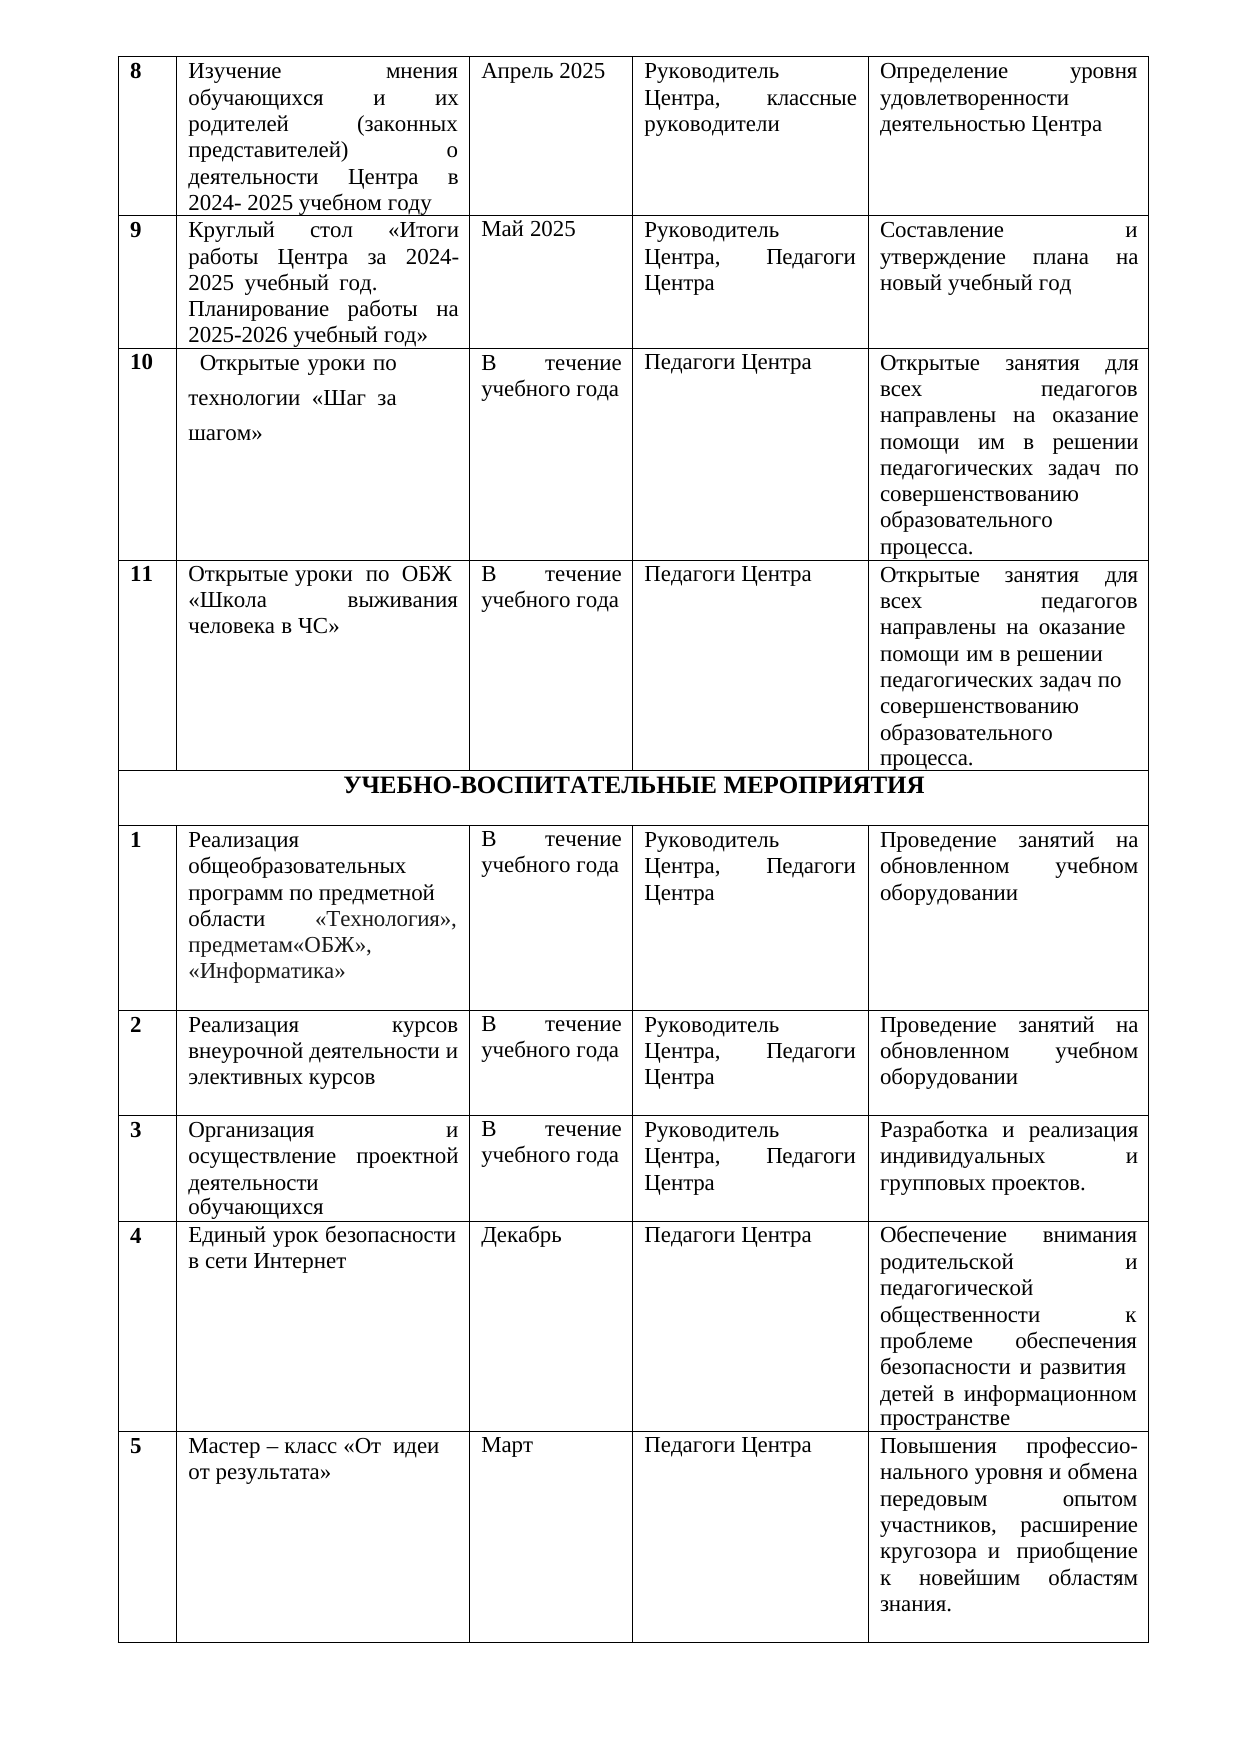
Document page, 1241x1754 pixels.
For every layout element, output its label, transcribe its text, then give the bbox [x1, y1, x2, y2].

table_cell Руководитель Центра, Педагоги Центра [633, 1011, 868, 1115]
table_cell Руководитель Центра, Педагоги Центра [633, 1116, 868, 1221]
table_cell 3 [119, 1116, 176, 1221]
table_cell Май 2025 [470, 216, 632, 348]
table_cell 10 [119, 349, 176, 560]
table_cell Составление и утверждение плана на новый учебный год [869, 216, 1148, 348]
table_cell 5 [119, 1432, 176, 1642]
table_cell 11 [119, 561, 176, 770]
table_cell 1 [119, 826, 176, 1009]
table_cell Проведение занятий на обновленном учебном оборудовании [869, 1011, 1148, 1115]
table_header Определение уровня удовлетворенности деятельностью Центра [869, 57, 1148, 215]
table_cell Март [470, 1432, 632, 1642]
table_cell Организация и осуществление проектной деятельности обучающихся [177, 1116, 469, 1221]
table_cell Мастер – класс «От идеи от результата» [177, 1432, 469, 1642]
table_cell Открытые уроки по ОБЖ «Школа выживания человека в ЧС» [177, 561, 469, 770]
table_cell Единый урок безопасности в сети Интернет [177, 1222, 469, 1431]
table_cell Открытые занятия для всех педагогов направлены на оказание помощи им в решении педагогических задач по совершенствованию образовательного процесса. [869, 349, 1148, 560]
table_cell Открытые занятия для всех педагогов направлены на оказание помощи им в решении педагогических задач по совершенствованию образовательного процесса. [869, 561, 1148, 770]
table_cell 4 [119, 1222, 176, 1431]
table_cell Руководитель Центра, Педагоги Центра [633, 826, 868, 1009]
table_cell В течение учебного года [470, 1011, 632, 1115]
table_cell Реализация общеобразовательных программ по предметной области «Технология», предметам«ОБЖ», «Информатика» [177, 826, 469, 1009]
table_cell Реализация курсов внеурочной деятельности и элективных курсов [177, 1011, 469, 1115]
table_cell Педагоги Центра [633, 1432, 868, 1642]
table_cell В течение учебного года [470, 561, 632, 770]
table_cell Разработка и реализация индивидуальных и групповых проектов. [869, 1116, 1148, 1221]
table_cell Круглый стол «Итоги работы Центра за 2024- 2025 учебный год. Планирование работы на 2025-2026 учебный год» [177, 216, 469, 348]
table_header 8 [119, 57, 176, 215]
table_cell Руководитель Центра, Педагоги Центра [633, 216, 868, 348]
table_cell Педагоги Центра [633, 349, 868, 560]
table_cell Декабрь [470, 1222, 632, 1431]
table_cell Педагоги Центра [633, 1222, 868, 1431]
table_cell Открытые уроки по технологии «Шаг за шагом» [177, 349, 469, 560]
table_header Руководитель Центра, классные руководители [633, 57, 868, 215]
table_cell В течение учебного года [470, 1116, 632, 1221]
table_cell Педагоги Центра [633, 561, 868, 770]
table_cell Проведение занятий на обновленном учебном оборудовании [869, 826, 1148, 1009]
table_cell УЧЕБНО-ВОСПИТАТЕЛЬНЫЕ МЕРОПРИЯТИЯ [119, 771, 1148, 825]
table_cell 9 [119, 216, 176, 348]
table_cell В течение учебного года [470, 349, 632, 560]
table_cell Повышения профессио- нального уровня и обмена передовым опытом участников, расширение кругозора и приобщение к новейшим областям знания. [869, 1432, 1148, 1642]
table_header Изучение мнения обучающихся и их родителей (законных представителей) о деятельности Центра в 2024- 2025 учебном году [177, 57, 469, 215]
table_cell Обеспечение внимания родительской и педагогической общественности к проблеме обеспечения безопасности и развития детей в информационном пространстве [869, 1222, 1148, 1431]
table_cell 2 [119, 1011, 176, 1115]
table_cell В течение учебного года [470, 826, 632, 1009]
table_header Апрель 2025 [470, 57, 632, 215]
